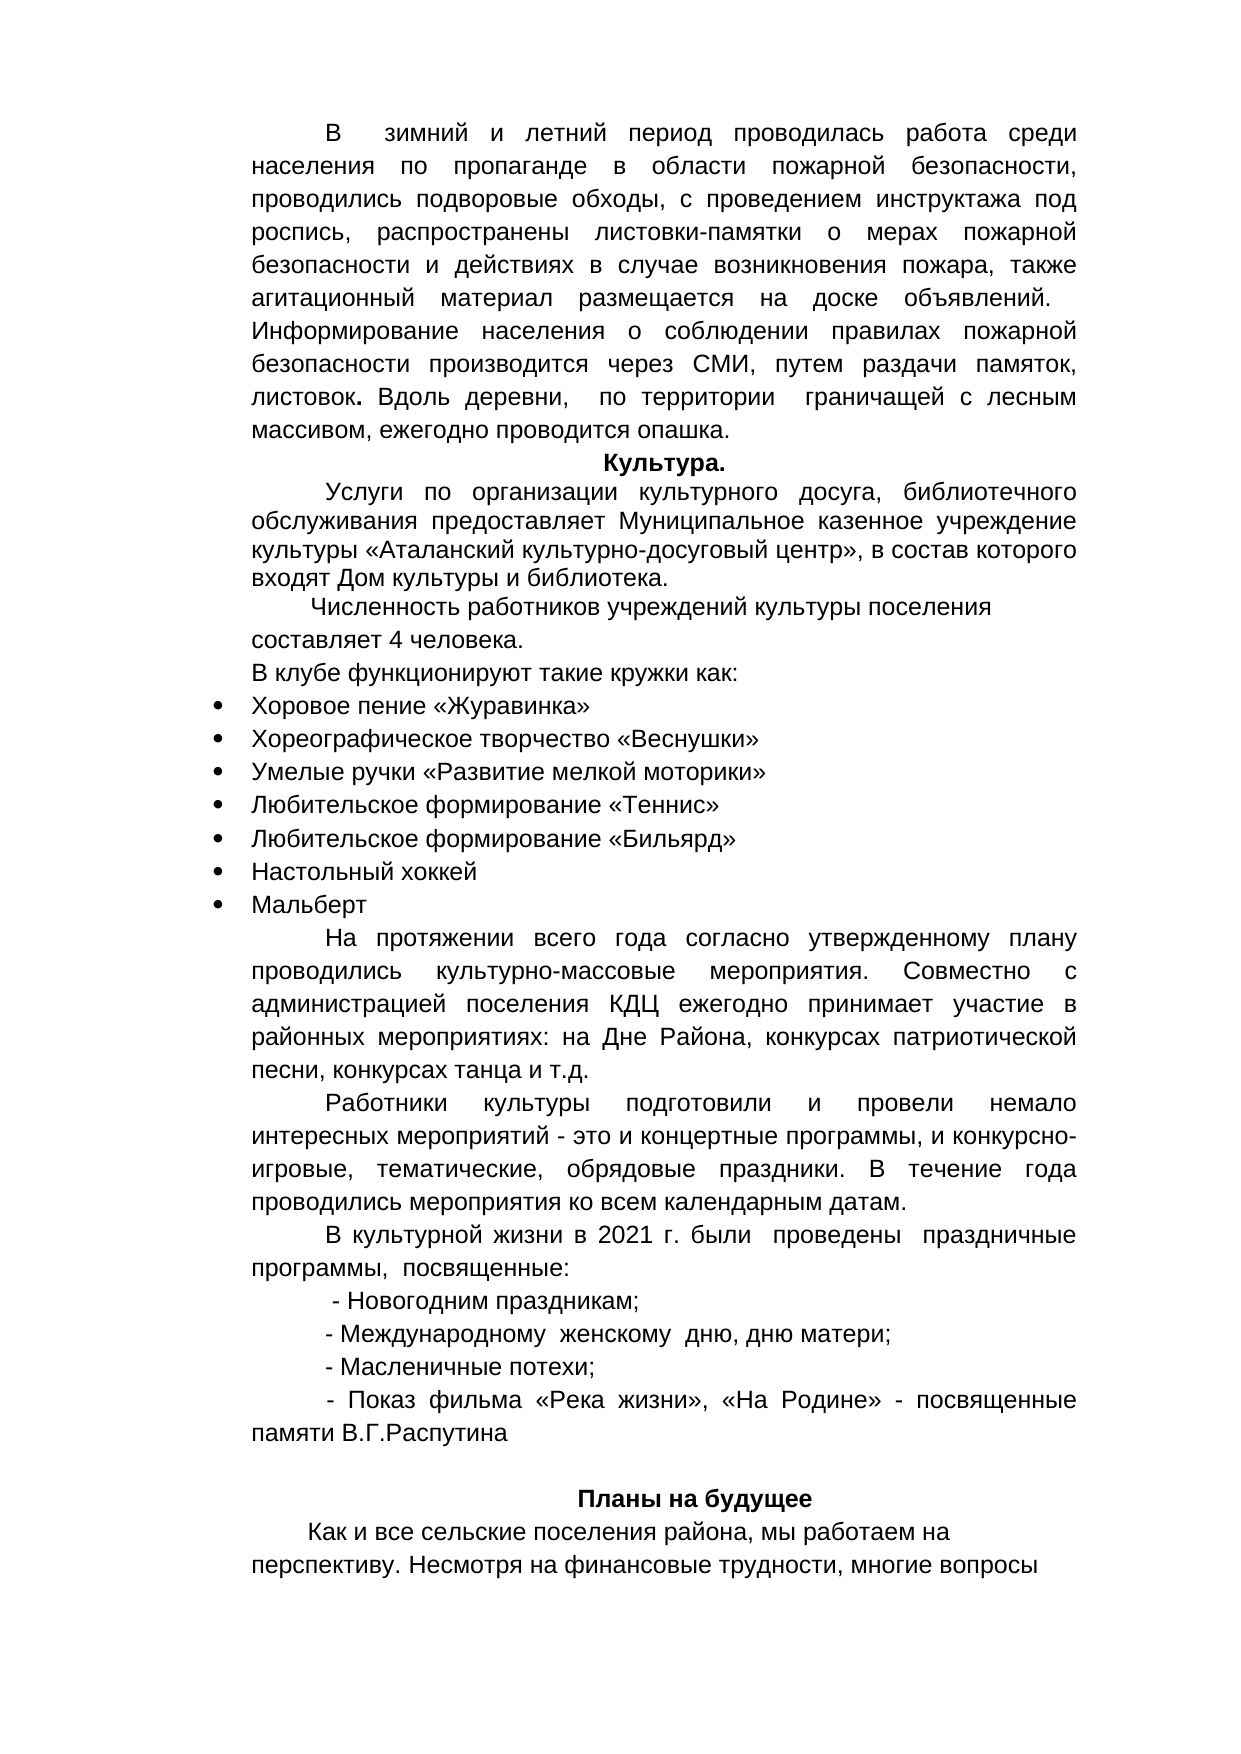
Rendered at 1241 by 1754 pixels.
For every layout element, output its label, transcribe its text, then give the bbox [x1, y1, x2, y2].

text В зимний и летний период проводилась работа среди населения по пропаганде в области пожарной безопасности, проводились подворовые обходы, с проведением инструктажа под роспись, распространены листовки-памятки о мерах пожарной безопасности и действиях в случае возникновения пожара, также агитационный материал размещается на доске объявлений. Информирование населения о соблюдении правилах пожарной безопасности производится через СМИ, путем раздачи памяток, листовок. Вдоль деревни, по территории граничащей с лесным массивом, ежегодно проводится опашка. [251, 118, 1078, 444]
list Любительское формирование «Теннис» [213, 791, 1078, 819]
list Мальберт [213, 890, 1078, 919]
list Любительское формирование «Бильярд» [213, 824, 1078, 852]
list Хореографическое творчество «Веснушки» [213, 724, 1078, 753]
text В культурной жизни в 2021 г. были проведены праздничные программы, посвященные: [251, 1220, 1078, 1282]
text - Масленичные потехи; [251, 1352, 1078, 1381]
text На протяжении всего года согласно утвержденному плану проводились культурно-массовые мероприятия. Совместно с администрацией поселения КДЦ ежегодно принимает участие в районных мероприятиях: на Дне Района, конкурсах патриотической песни, конкурсах танца и т.д. [251, 923, 1078, 1084]
text Планы на будущее [251, 1484, 1078, 1513]
text - Показ фильма «Река жизни», «На Родине» - посвященные памяти В.Г.Распутина [251, 1385, 1078, 1447]
list Хоровое пение «Журавинка» [213, 691, 1078, 720]
text - Новогодним праздникам; [251, 1286, 1078, 1315]
list Умелые ручки «Развитие мелкой моторики» [213, 757, 1078, 786]
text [251, 1517, 1078, 1579]
text Работники культуры подготовили и провели немало интересных мероприятий - это и концертные программы, и конкурсно-игровые, тематические, обрядовые праздники. В течение года проводились мероприятия ко всем календарным датам. [251, 1088, 1078, 1216]
text - Международному женскому дню, дню матери; [251, 1319, 1078, 1348]
list Настольный хоккей [213, 857, 1078, 886]
text Культура. [251, 448, 1078, 477]
text В клубе функционируют такие кружки как: [251, 658, 1078, 687]
text Численность работников учреждений культуры поселения составляет 4 человека. [251, 592, 1078, 654]
text Услуги по организации культурного досуга, библиотечного обслуживания предоставляет Муниципальное казенное учреждение культуры «Аталанский культурно-досуговый центр», в состав которого входят Дом культуры и библиотека. [251, 477, 1078, 592]
